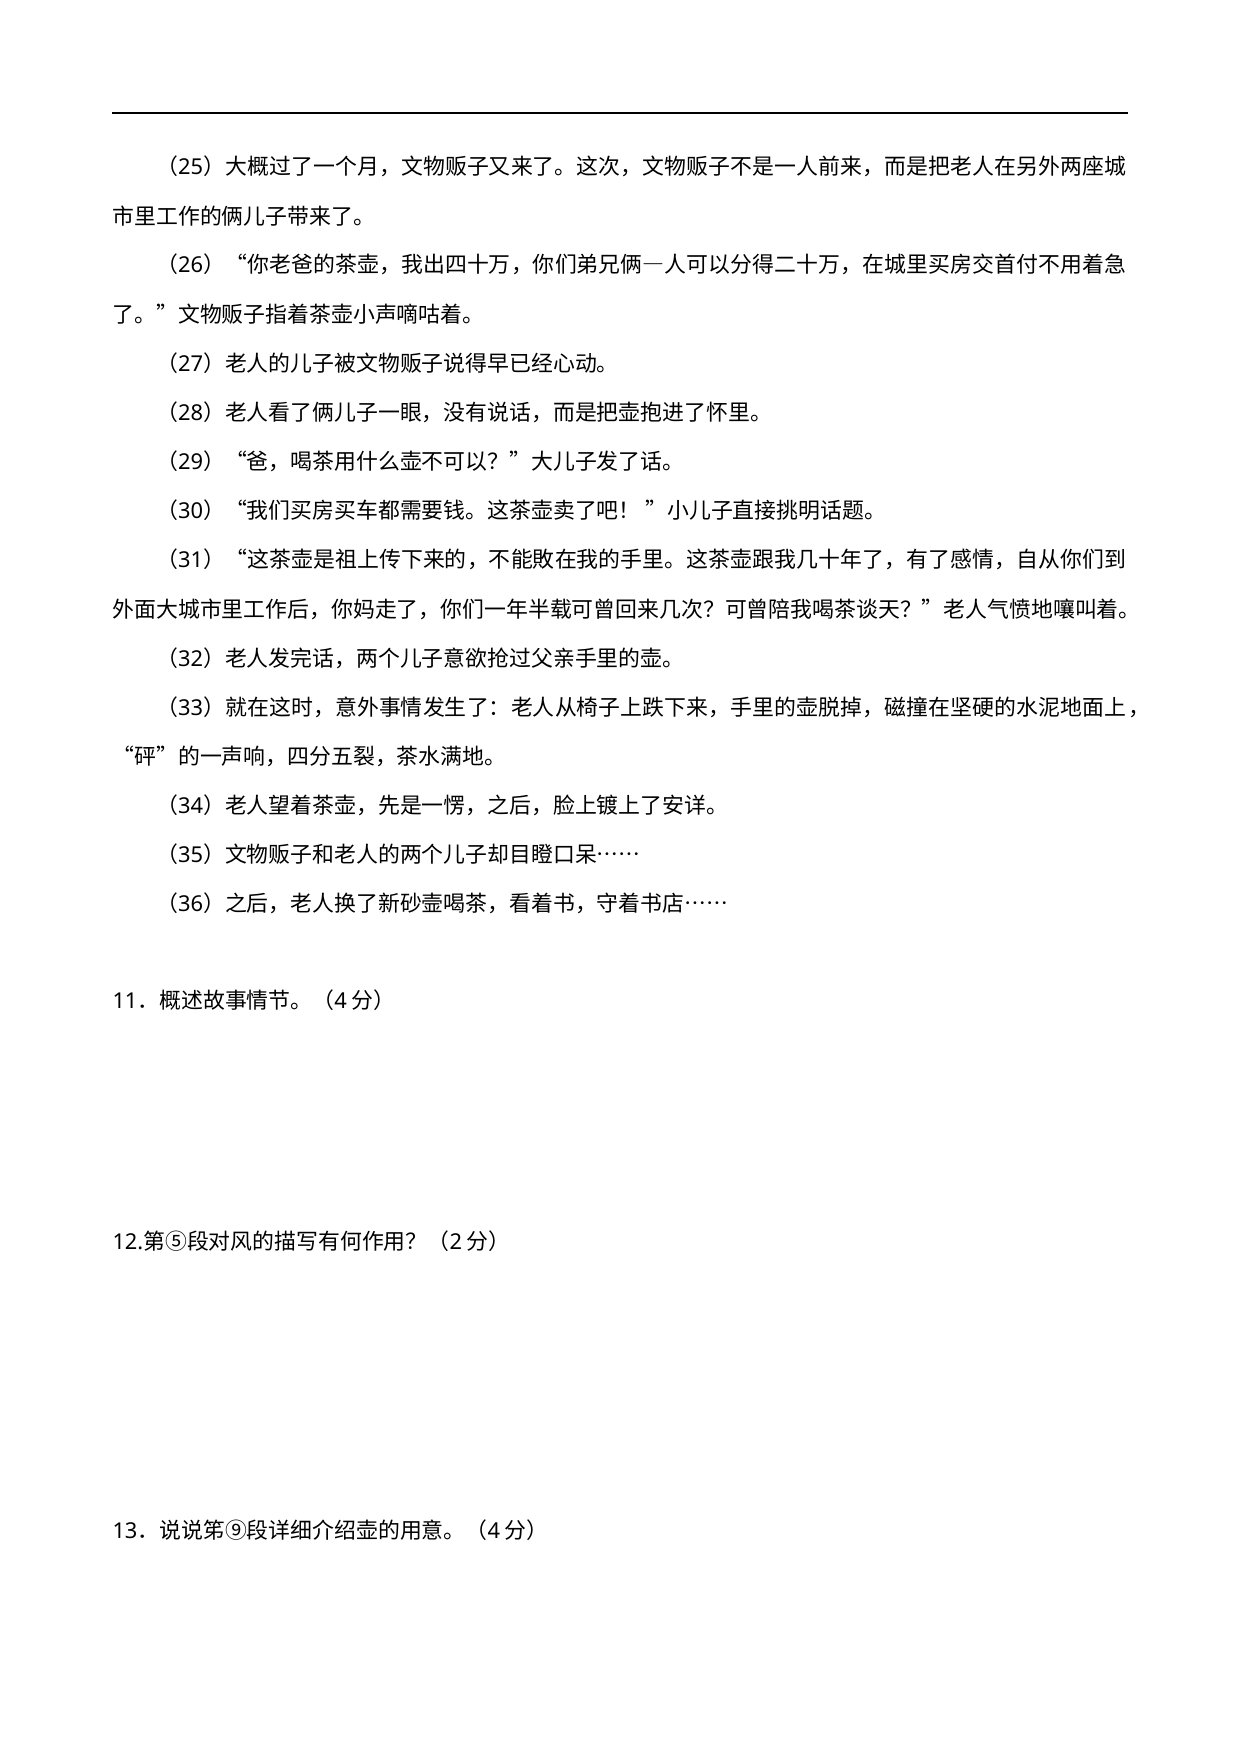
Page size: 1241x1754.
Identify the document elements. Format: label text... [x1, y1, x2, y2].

text （35）文物贩子和老人的两个儿子却目瞪口呆…… [112, 837, 1128, 870]
text （33）就在这时，意外事情发生了：老人从椅子上跌下来，手里的壶脱掉，磁撞在坚硬的水泥地面上，“砰”的一声响，四分五裂，茶水满地。 [112, 689, 1128, 772]
text （25）大概过了一个月，文物贩子又来了。这次，文物贩子不是一人前来，而是把老人在另外两座城市里工作的俩儿子带来了。 [112, 148, 1128, 231]
text （28）老人看了俩儿子一眼，没有说话，而是把壶抱进了怀里。 [112, 394, 1128, 428]
text （32）老人发完话，两个儿子意欲抢过父亲手里的壶。 [112, 640, 1128, 673]
text （26）“你老爸的茶壶，我出四十万，你们弟兄俩—人可以分得二十万，在城里买房交首付不用着急了。”文物贩子指着茶壶小声嘀咕着。 [112, 247, 1128, 330]
text 12.第⑤段对风的描写有何作用？（2分） [112, 1223, 1128, 1257]
text （34）老人望着茶壶，先是一愣，之后，脸上镀上了安详。 [112, 788, 1128, 821]
text （30）“我们买房买车都需要钱。这茶壶卖了吧！ ”小儿子直接挑明话题。 [112, 492, 1128, 526]
text 11．概述故事情节。（4分） [112, 982, 1128, 1016]
text （27）老人的儿子被文物贩子说得早已经心动。 [112, 346, 1128, 379]
text （36）之后，老人换了新砂壸喝茶，看着书，守着书店…… [112, 886, 1128, 919]
text 13．说说笫⑨段详细介绍壶的用意。（4分） [112, 1513, 1128, 1546]
text （29）“爸，喝茶用什么壶不可以？”大儿子发了话。 [112, 443, 1128, 477]
text （31）“这茶壶是祖上传下来的，不能敗在我的手里。这茶壶跟我几十年了，有了感情，自从你们到外面大城市里工作后，你妈走了，你们一年半载可曾回来几次？可曾陪我喝茶谈天？”老人气愤地嚷叫着。 [112, 541, 1128, 624]
